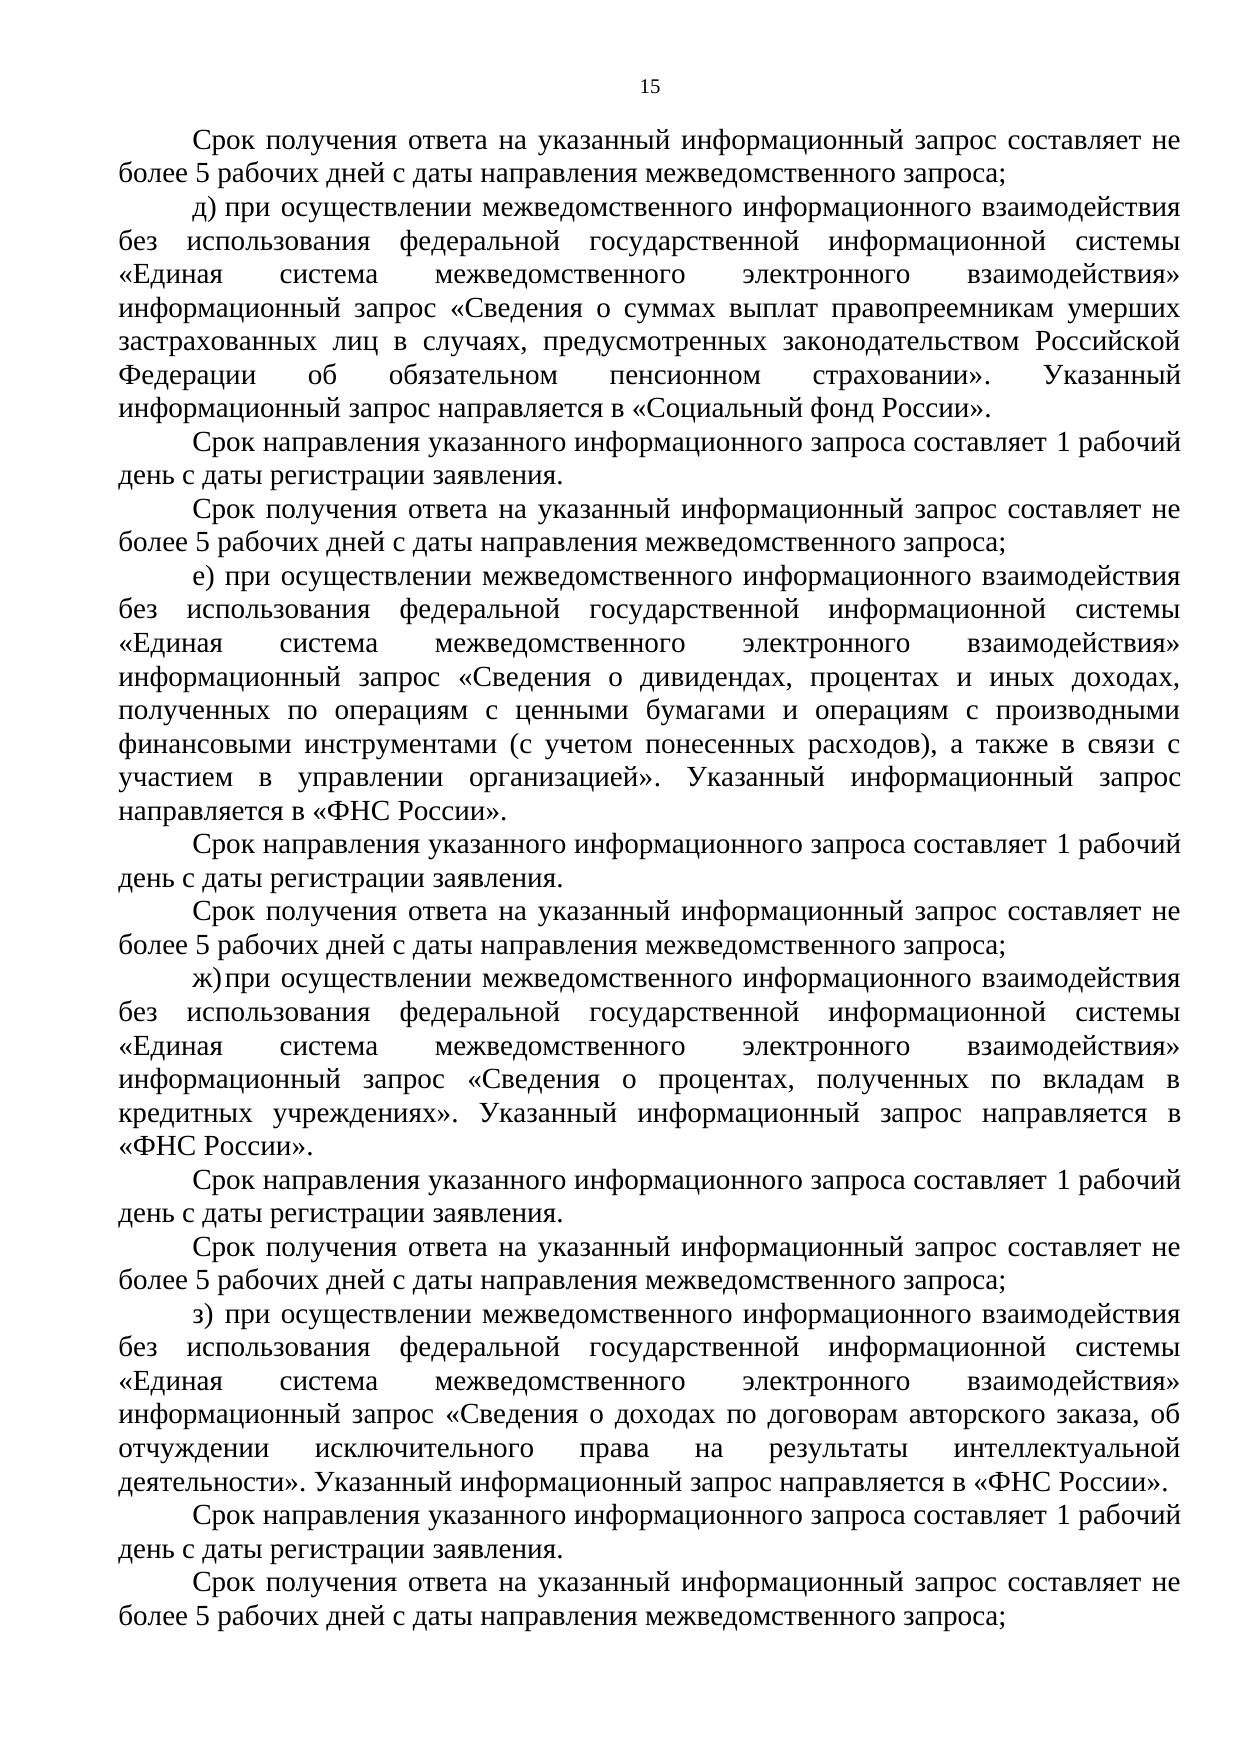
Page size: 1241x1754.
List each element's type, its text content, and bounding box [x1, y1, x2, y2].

text Срок направления указанного информационного запроса составляет 1 рабочий день с даты регистрации заявления. [118, 1497, 1181, 1564]
text Срок получения ответа на указанный информационный запрос составляет не более 5 рабочих дней с даты направления межведомственного запроса; [118, 491, 1181, 558]
text Срок получения ответа на указанный информационный запрос составляет не более 5 рабочих дней с даты направления межведомственного запроса; [118, 1229, 1181, 1296]
text Срок направления указанного информационного запроса составляет 1 рабочий день с даты регистрации заявления. [118, 1162, 1181, 1229]
text Срок направления указанного информационного запроса составляет 1 рабочий день с даты регистрации заявления. [118, 826, 1181, 893]
list при осуществлении межведомственного информационного взаимодействия без использования федеральной государственной информационной системы «Единая система межведомственного электронного взаимодействия» информационный запрос «Сведения о процентах, полученных по вкладам в кредитных учреждениях». Указанный информационный запрос направляется в «ФНС России». [118, 961, 1181, 1162]
list при осуществлении межведомственного информационного взаимодействия без использования федеральной государственной информационной системы «Единая система межведомственного электронного взаимодействия» информационный запрос «Сведения о доходах по договорам авторского заказа, об отчуждении исключительного права на результаты интеллектуальной деятельности». Указанный информационный запрос направляется в «ФНС России». [118, 1296, 1181, 1497]
list при осуществлении межведомственного информационного взаимодействия без использования федеральной государственной информационной системы «Единая система межведомственного электронного взаимодействия» информационный запрос «Сведения о дивидендах, процентах и иных доходах, полученных по операциям с ценными бумагами и операциям с производными финансовыми инструментами (с учетом понесенных расходов), а также в связи с участием в управлении организацией». Указанный информационный запрос направляется в «ФНС России». [118, 558, 1181, 826]
text Срок направления указанного информационного запроса составляет 1 рабочий день с даты регистрации заявления. [118, 424, 1181, 491]
text Срок получения ответа на указанный информационный запрос составляет не более 5 рабочих дней с даты направления межведомственного запроса; [118, 122, 1181, 189]
text Срок получения ответа на указанный информационный запрос составляет не более 5 рабочих дней с даты направления межведомственного запроса; [118, 1564, 1181, 1631]
list при осуществлении межведомственного информационного взаимодействия без использования федеральной государственной информационной системы «Единая система межведомственного электронного взаимодействия» информационный запрос «Сведения о суммах выплат правопреемникам умерших застрахованных лиц в случаях, предусмотренных законодательством Российской Федерации об обязательном пенсионном страховании». Указанный информационный запрос направляется в «Социальный фонд России». [118, 189, 1181, 424]
text Срок получения ответа на указанный информационный запрос составляет не более 5 рабочих дней с даты направления межведомственного запроса; [118, 893, 1181, 961]
